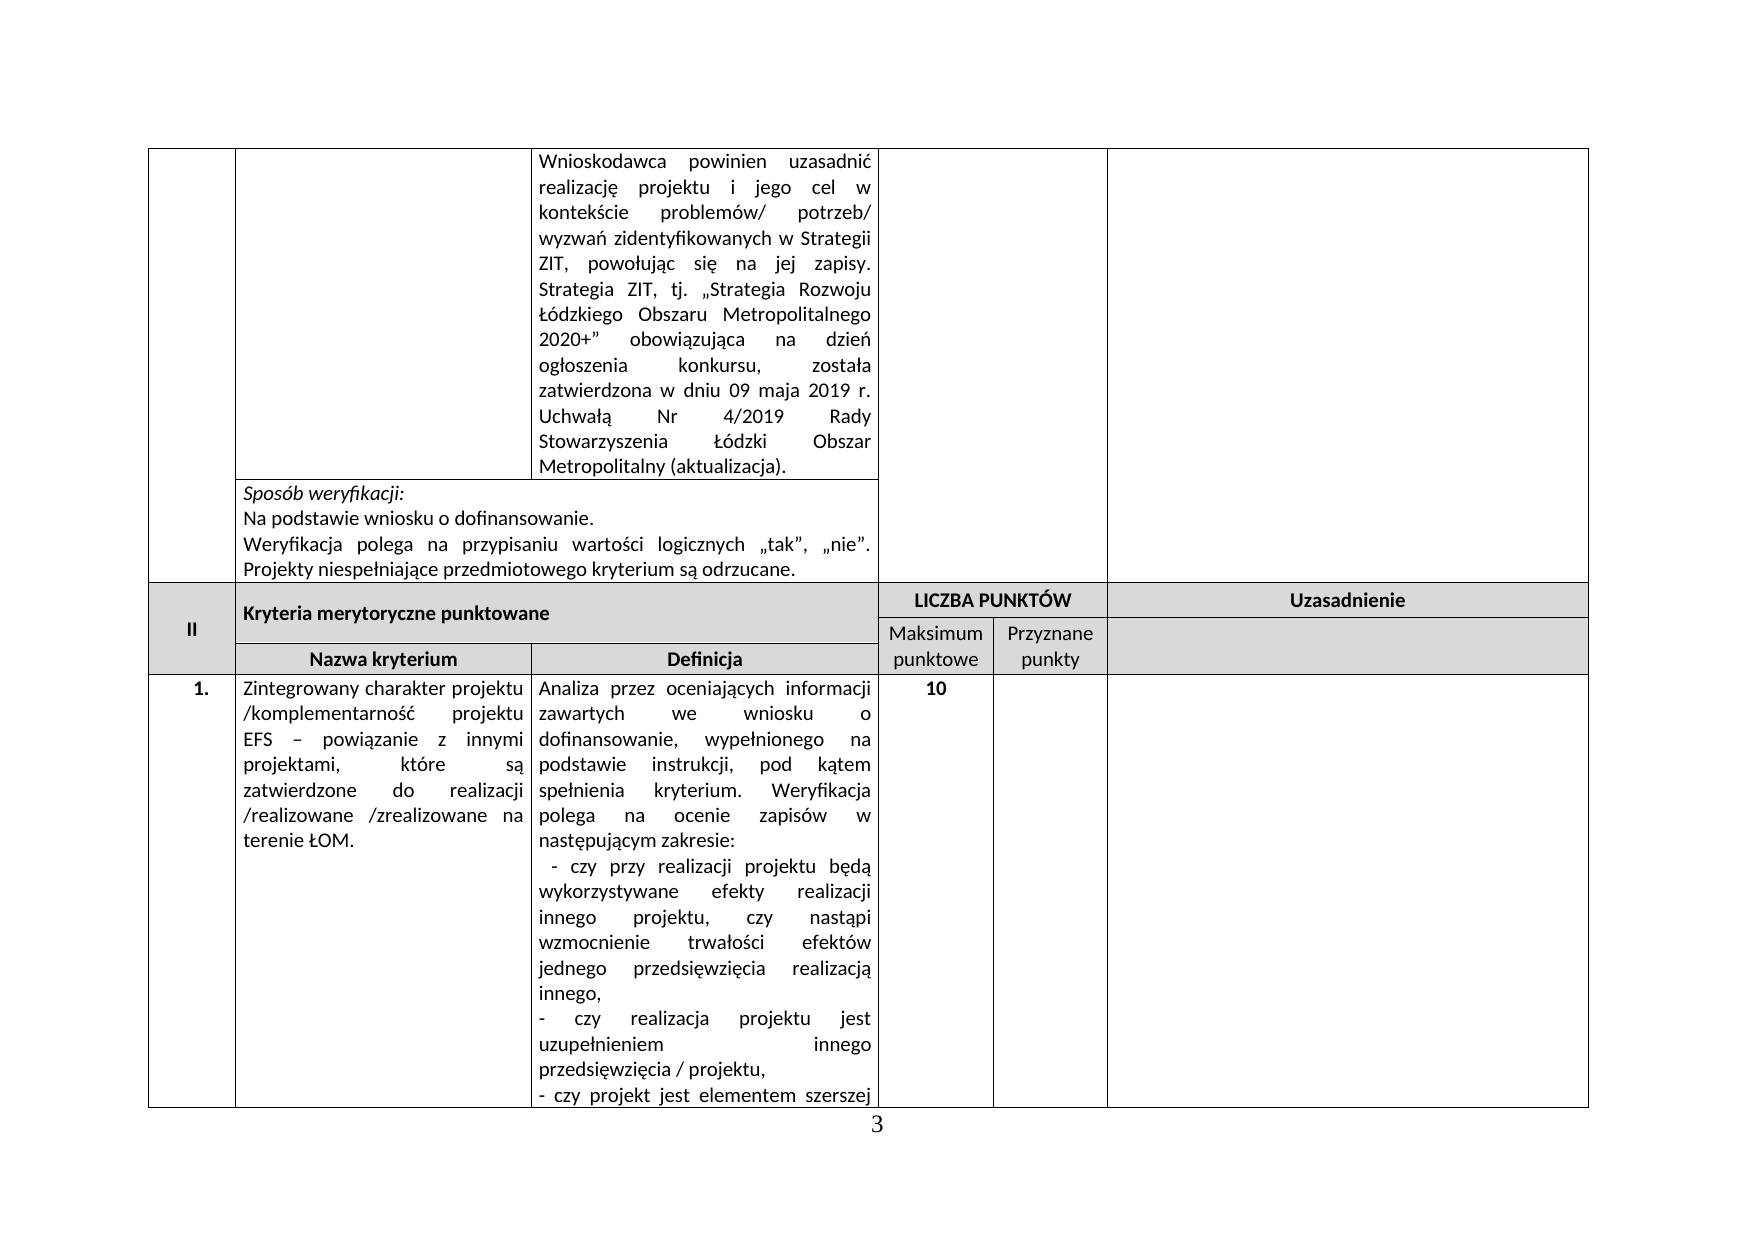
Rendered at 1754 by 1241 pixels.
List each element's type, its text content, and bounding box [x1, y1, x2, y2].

table_cell Definicja [532, 644, 878, 674]
table_cell Kryteria merytoryczne punktowane [236, 583, 878, 642]
table_cell [149, 675, 235, 1107]
table_cell Maksimum punktowe [879, 618, 993, 674]
table_cell Przyznane punkty [994, 618, 1107, 674]
table_cell 10 [879, 675, 993, 1107]
table_cell [879, 149, 1107, 582]
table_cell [532, 675, 878, 1107]
table_cell II [149, 583, 235, 674]
table_cell [994, 675, 1107, 1107]
table_cell [149, 149, 235, 582]
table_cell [236, 149, 531, 479]
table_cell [236, 675, 531, 1107]
table_cell LICZBA PUNKTÓW [879, 583, 1107, 617]
table_cell [1108, 149, 1588, 582]
table_cell [1108, 618, 1588, 674]
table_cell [532, 149, 878, 479]
table_cell Uzasadnienie [1108, 583, 1588, 617]
table_cell [1108, 675, 1588, 1107]
table_cell Sposób weryfikacji: Na podstawie wniosku o dofinansowanie. Weryfikacja polega na przypisaniu wartości logicznych „tak”, „nie”. Projekty niespełniające przedmiotowego kryterium są odrzucane. [236, 480, 878, 582]
table_cell Nazwa kryterium [236, 644, 531, 674]
